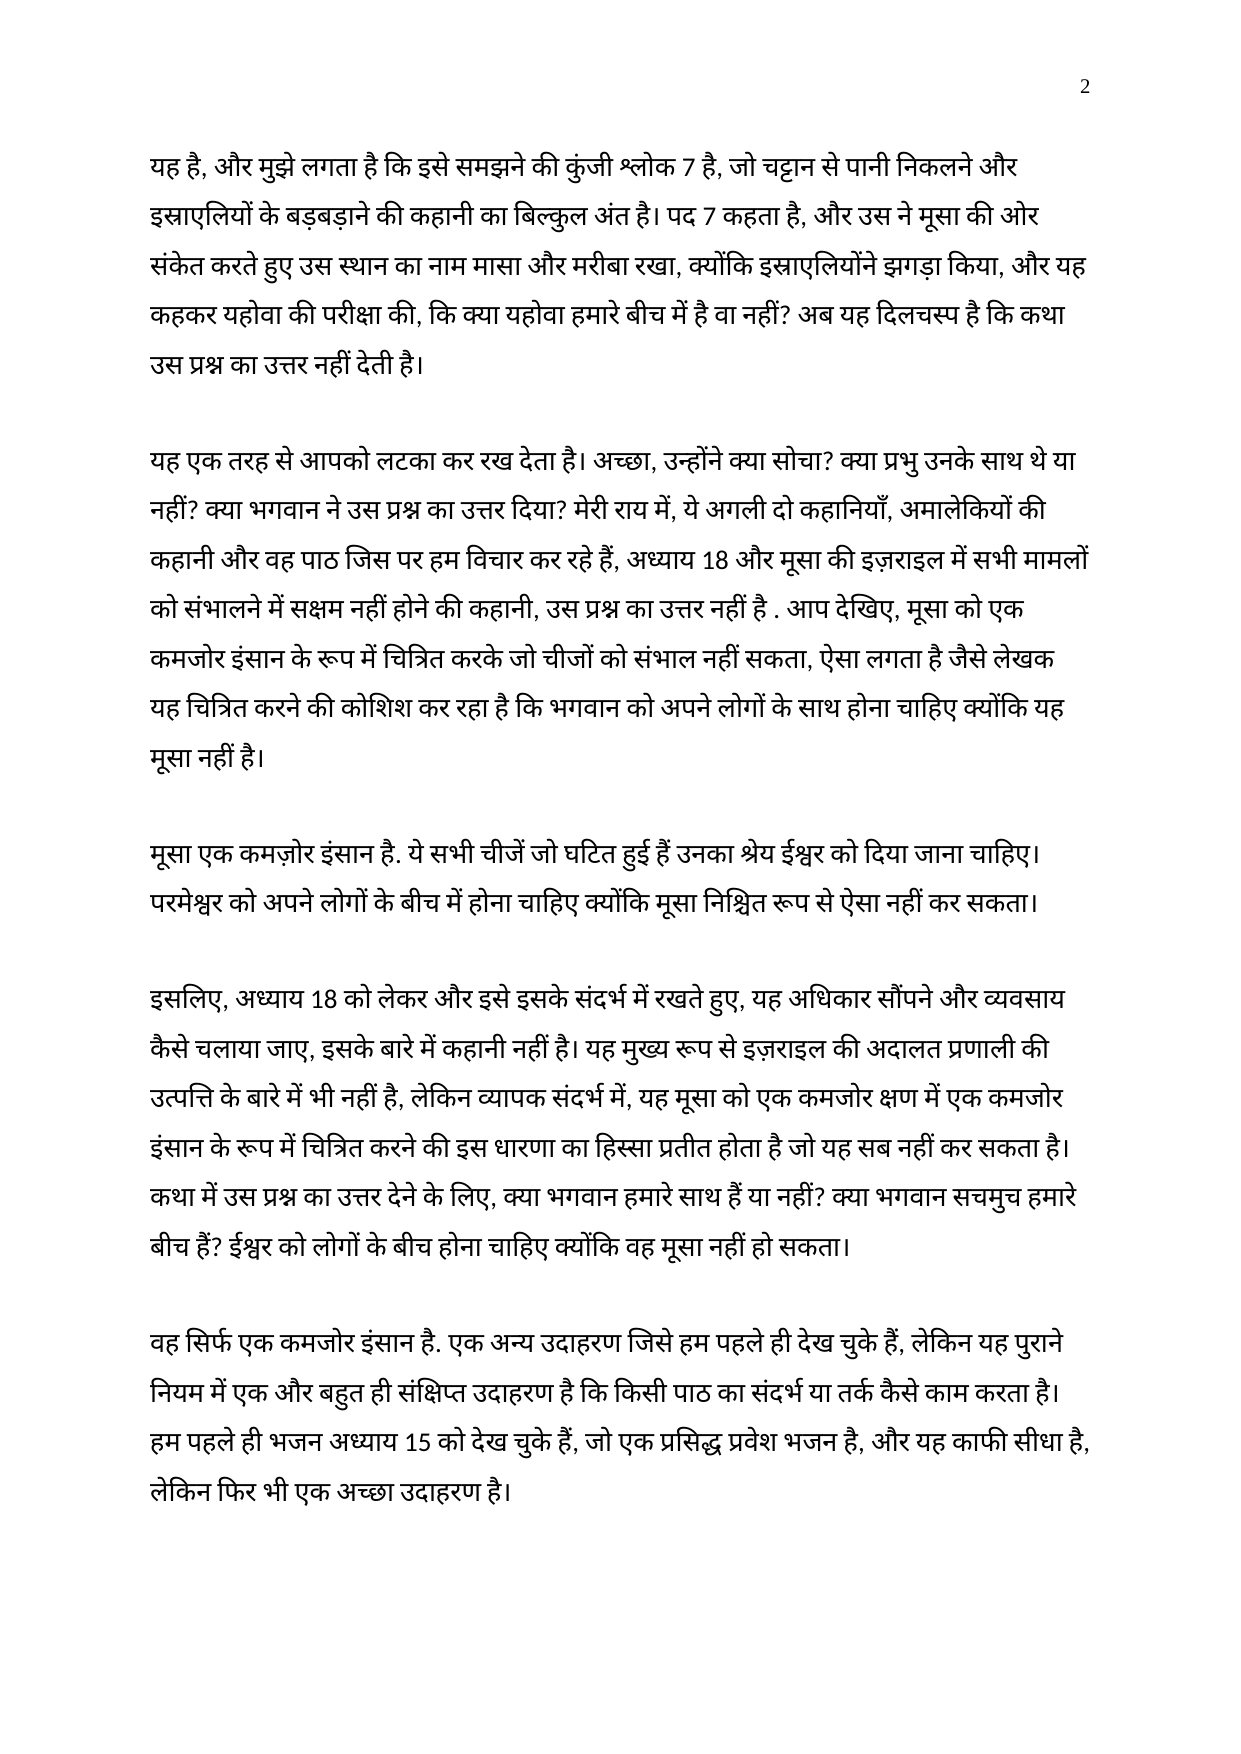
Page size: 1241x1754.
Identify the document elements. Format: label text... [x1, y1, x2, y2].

text यह एक तरह से आपको लटका कर रख देता है। अच्छा, उन्होंने क्या सोचा? क्या प्रभु उनके साथ थे या नहीं? क्या भगवान ने उस प्रश्न का उत्तर दिया? मेरी राय में, ये अगली दो कहानियाँ, अमालेकियों की कहानी और वह पाठ जिस पर हम विचार कर रहे हैं, अध्याय 18 और मूसा की इज़राइल में सभी मामलों को संभालने में सक्षम नहीं होने की कहानी, उस प्रश्न का उत्तर नहीं है . आप देखिए, मूसा को एक कमजोर इंसान के रूप में चित्रित करके जो चीजों को संभाल नहीं सकता, ऐसा लगता है जैसे लेखक यह चित्रित करने की कोशिश कर रहा है कि भगवान को अपने लोगों के साथ होना चाहिए क्योंकि यह मूसा नहीं है। [150, 444, 1090, 774]
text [150, 150, 1090, 381]
text इसलिए, अध्याय 18 को लेकर और इसे इसके संदर्भ में रखते हुए, यह अधिकार सौंपने और व्यवसाय कैसे चलाया जाए, इसके बारे में कहानी नहीं है। यह मुख्य रूप से इज़राइल की अदालत प्रणाली की उत्पत्ति के बारे में भी नहीं है, लेकिन व्यापक संदर्भ में, यह मूसा को एक कमजोर क्षण में एक कमजोर इंसान के रूप में चित्रित करने की इस धारणा का हिस्सा प्रतीत होता है जो यह सब नहीं कर सकता है। कथा में उस प्रश्न का उत्तर देने के लिए, क्या भगवान हमारे साथ हैं या नहीं? क्या भगवान सचमुच हमारे बीच हैं? ईश्वर को लोगों के बीच होना चाहिए क्योंकि वह मूसा नहीं हो सकता। [150, 983, 1090, 1263]
text वह सिर्फ एक कमजोर इंसान है. एक अन्य उदाहरण जिसे हम पहले ही देख चुके हैं, लेकिन यह पुराने नियम में एक और बहुत ही संक्षिप्त उदाहरण है कि किसी पाठ का संदर्भ या तर्क कैसे काम करता है। हम पहले ही भजन अध्याय 15 को देख चुके हैं, जो एक प्रसिद्ध प्रवेश भजन है, और यह काफी सीधा है, लेकिन फिर भी एक अच्छा उदाहरण है। [150, 1326, 1090, 1508]
text मूसा एक कमज़ोर इंसान है. ये सभी चीजें जो घटित हुई हैं उनका श्रेय ईश्वर को दिया जाना चाहिए। परमेश्वर को अपने लोगों के बीच में होना चाहिए क्योंकि मूसा निश्चित रूप से ऐसा नहीं कर सकता। [150, 837, 1090, 919]
